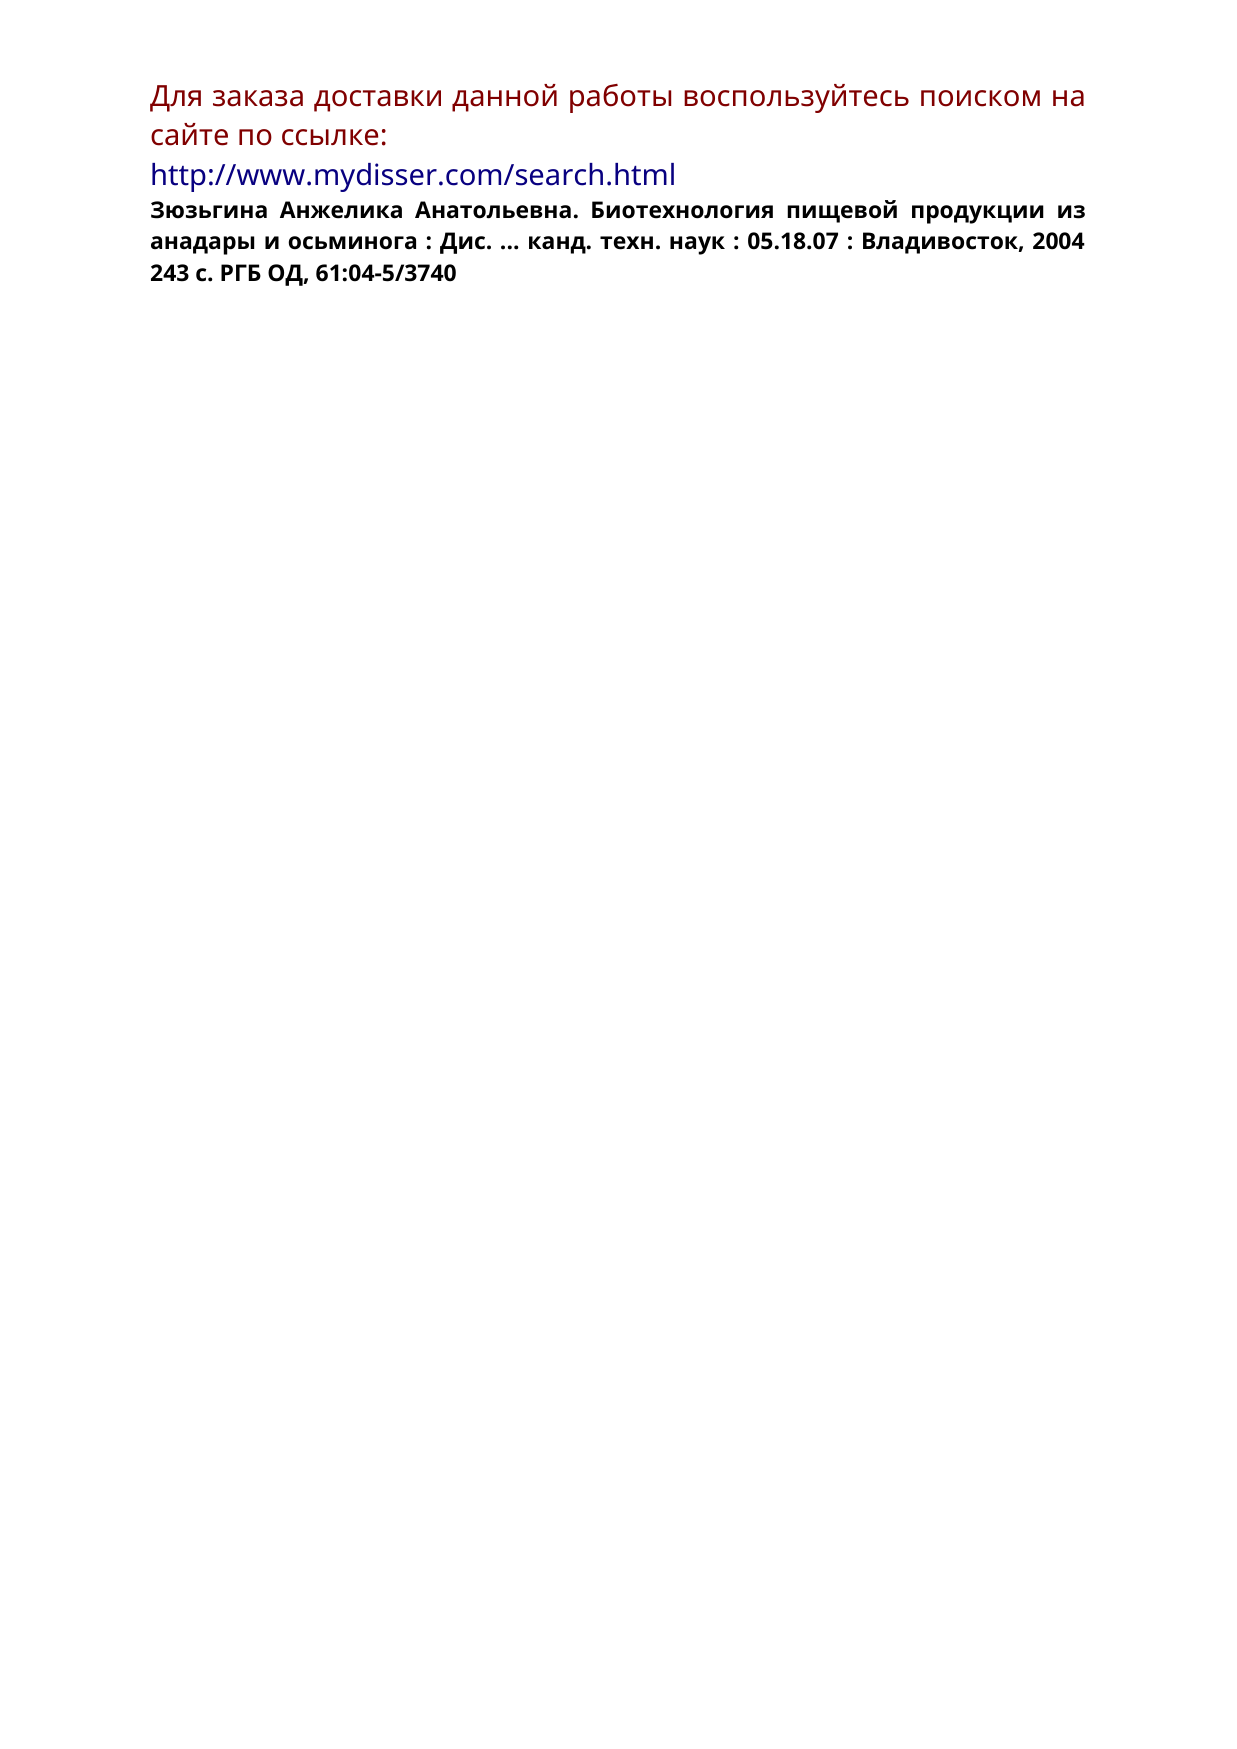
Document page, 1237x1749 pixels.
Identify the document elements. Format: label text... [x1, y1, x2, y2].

text Зюзьгина Анжелика Анатольевна. Биотехнология пищевой продукции из анадары и осьминога : Дис. ... канд. техн. наук : 05.18.07 : Владивосток, 2004 243 c. РГБ ОД, 61:04-5/3740 [150, 194, 1086, 288]
